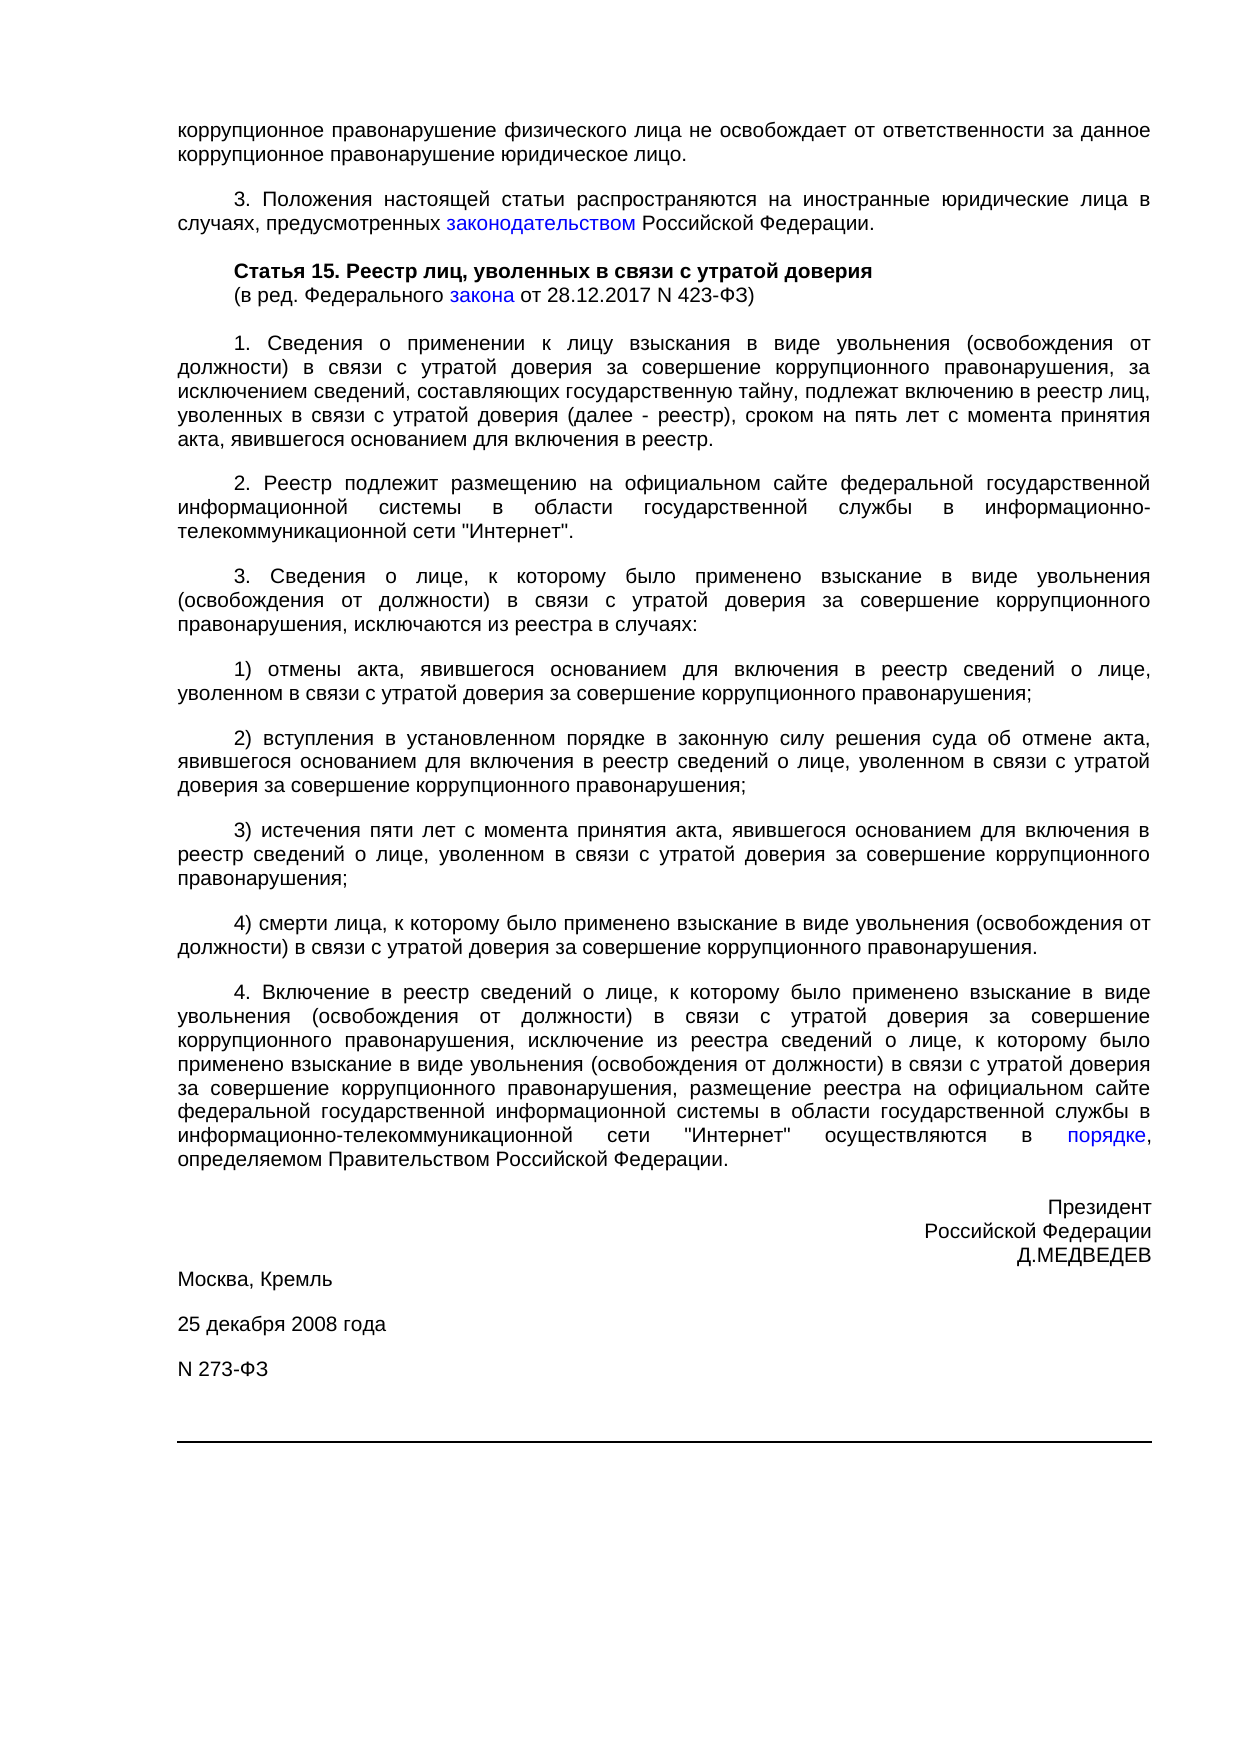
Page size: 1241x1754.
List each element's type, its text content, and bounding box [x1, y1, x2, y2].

title Статья 15. Реестр лиц, уволенных в связи с утратой доверия [177, 259, 1152, 283]
text Д.МЕДВЕДЕВ [177, 1243, 1152, 1267]
text (в ред. Федерального закона от 28.12.2017 N 423-ФЗ) [177, 283, 1152, 307]
text 1) отмены акта, явившегося основанием для включения в реестр сведений о лице, уволенном в связи с утратой доверия за совершение коррупционного правонарушения; [177, 657, 1152, 704]
text 3) истечения пяти лет с момента принятия акта, явившегося основанием для включения в реестр сведений о лице, уволенном в связи с утратой доверия за совершение коррупционного правонарушения; [177, 818, 1152, 890]
text Москва, Кремль [177, 1267, 1152, 1291]
text Президент [177, 1195, 1152, 1219]
text 3. Сведения о лице, к которому было применено взыскание в виде увольнения (освобождения от должности) в связи с утратой доверия за совершение коррупционного правонарушения, исключаются из реестра в случаях: [177, 564, 1152, 636]
text 2. Реестр подлежит размещению на официальном сайте федеральной государственной информационной системы в области государственной службы в информационно-телекоммуникационной сети "Интернет". [177, 471, 1152, 543]
text 4. Включение в реестр сведений о лице, к которому было применено взыскание в виде увольнения (освобождения от должности) в связи с утратой доверия за совершение коррупционного правонарушения, исключение из реестра сведений о лице, к которому было применено взыскание в виде увольнения (освобождения от должности) в связи с утратой доверия за совершение коррупционного правонарушения, размещение реестра на официальном сайте федеральной государственной информационной системы в области государственной службы в информационно-телекоммуникационной сети "Интернет" осуществляются в порядке, определяемом Правительством Российской Федерации. [177, 979, 1152, 1171]
text Российской Федерации [177, 1219, 1152, 1243]
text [177, 118, 1152, 166]
text 25 декабря 2008 года [177, 1312, 1152, 1336]
text 3. Положения настоящей статьи распространяются на иностранные юридические лица в случаях, предусмотренных законодательством Российской Федерации. [177, 187, 1152, 235]
text N 273-ФЗ [177, 1357, 1152, 1381]
text 4) смерти лица, к которому было применено взыскание в виде увольнения (освобождения от должности) в связи с утратой доверия за совершение коррупционного правонарушения. [177, 911, 1152, 959]
text 2) вступления в установленном порядке в законную силу решения суда об отмене акта, явившегося основанием для включения в реестр сведений о лице, уволенном в связи с утратой доверия за совершение коррупционного правонарушения; [177, 725, 1152, 797]
text 1. Сведения о применении к лицу взыскания в виде увольнения (освобождения от должности) в связи с утратой доверия за совершение коррупционного правонарушения, за исключением сведений, составляющих государственную тайну, подлежат включению в реестр лиц, уволенных в связи с утратой доверия (далее - реестр), сроком на пять лет с момента принятия акта, явившегося основанием для включения в реестр. [177, 331, 1152, 450]
